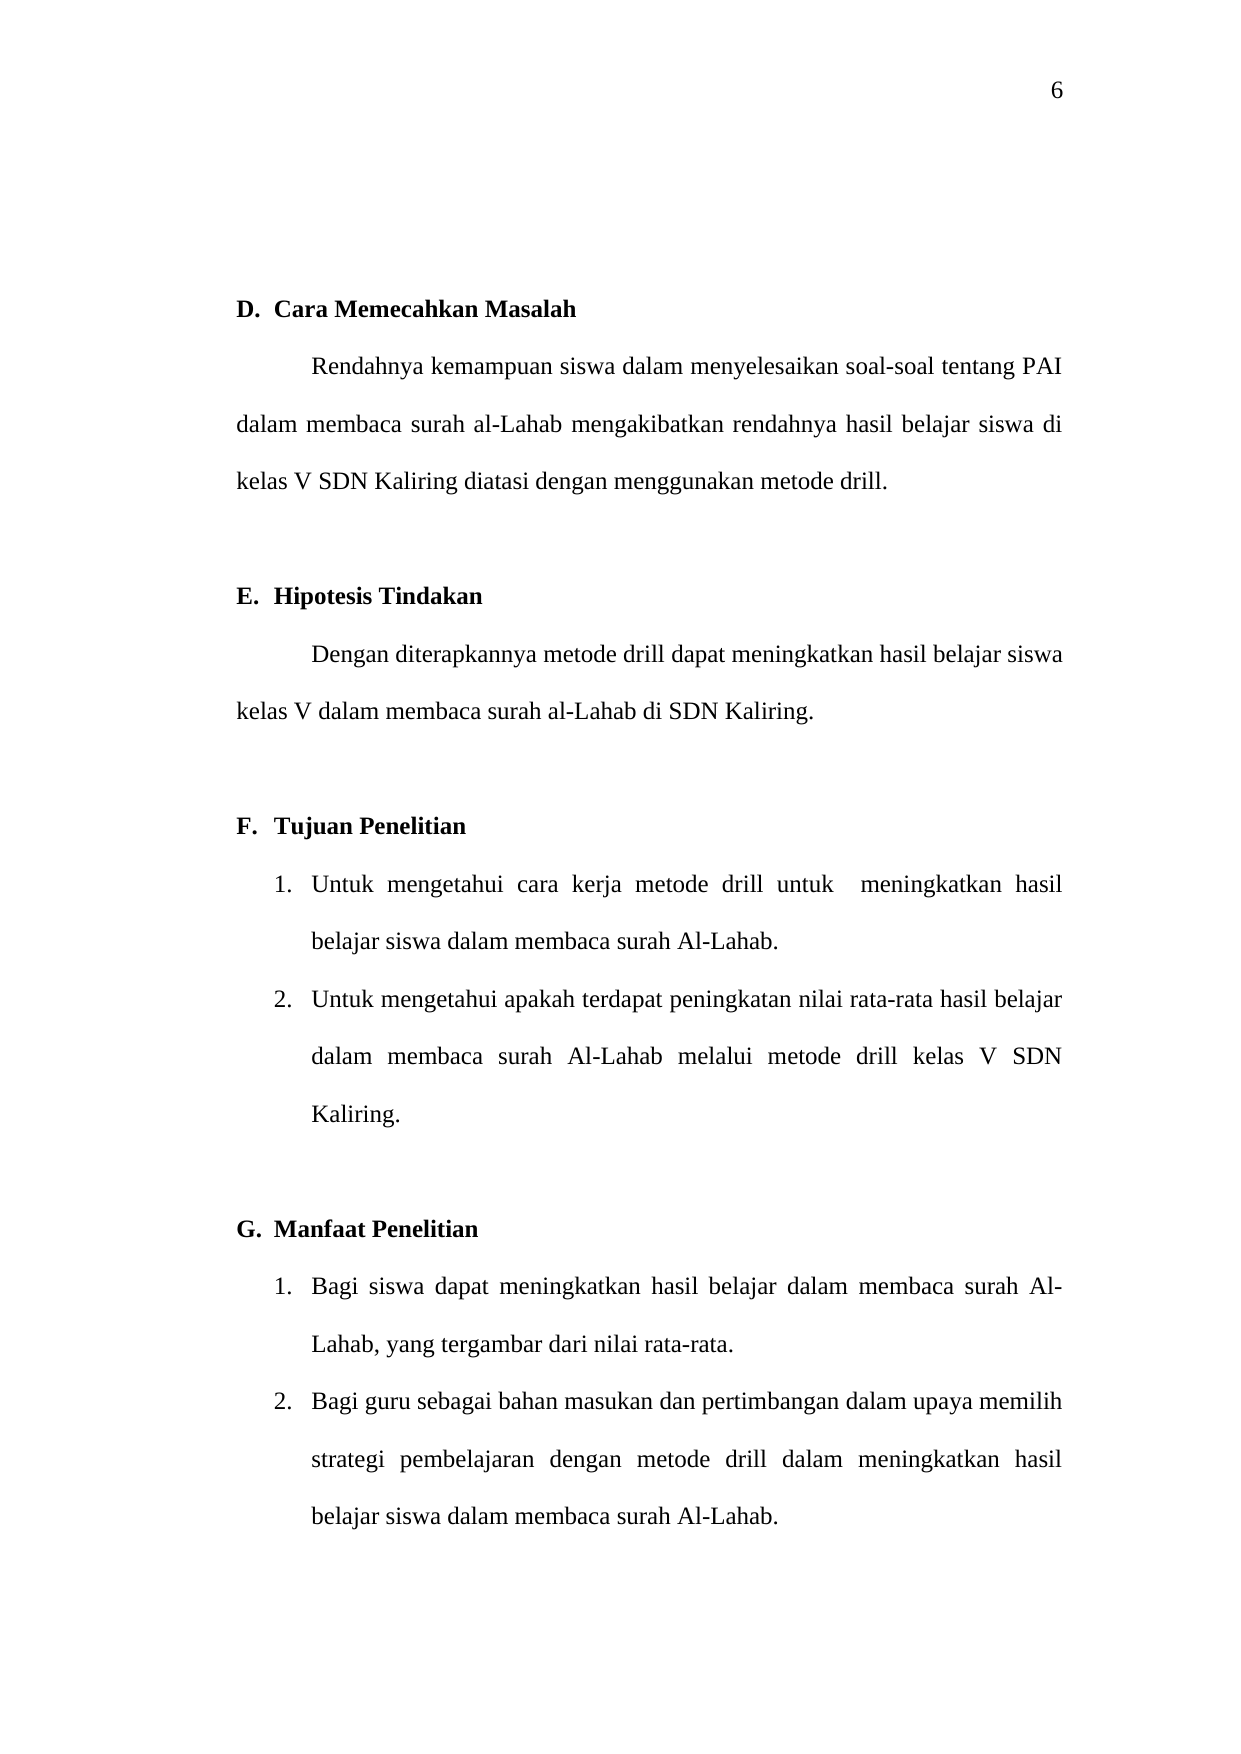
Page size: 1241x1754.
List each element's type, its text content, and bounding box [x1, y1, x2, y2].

list Manfaat Penelitian [236, 1214, 1063, 1242]
list Cara Memecahkan Masalah [236, 294, 1063, 322]
list Dengan diterapkannya metode drill dapat meningkatkan hasil belajar siswa kelas V dalam membaca surah al-Lahab di SDN Kaliring. [236, 639, 1063, 725]
list Untuk mengetahui apakah terdapat peningkatan nilai rata-rata hasil belajar dalam membaca surah Al-Lahab melalui metode drill kelas V SDN Kaliring. [274, 984, 1063, 1127]
list Hipotesis Tindakan [236, 581, 1063, 610]
list Bagi guru sebagai bahan masukan dan pertimbangan dalam upaya memilih strategi pembelajaran dengan metode drill dalam meningkatkan hasil belajar siswa dalam membaca surah Al-Lahab. [274, 1386, 1063, 1530]
list Rendahnya kemampuan siswa dalam menyelesaikan soal-soal tentang PAI dalam membaca surah al-Lahab mengakibatkan rendahnya hasil belajar siswa di kelas V SDN Kaliring diatasi dengan menggunakan metode drill. [236, 351, 1063, 495]
list Bagi siswa dapat meningkatkan hasil belajar dalam membaca surah Al-Lahab, yang tergambar dari nilai rata-rata. [274, 1271, 1063, 1357]
list Untuk mengetahui cara kerja metode drill untuk meningkatkan hasil belajar siswa dalam membaca surah Al-Lahab. [274, 869, 1063, 955]
list Tujuan Penelitian [236, 811, 1063, 840]
